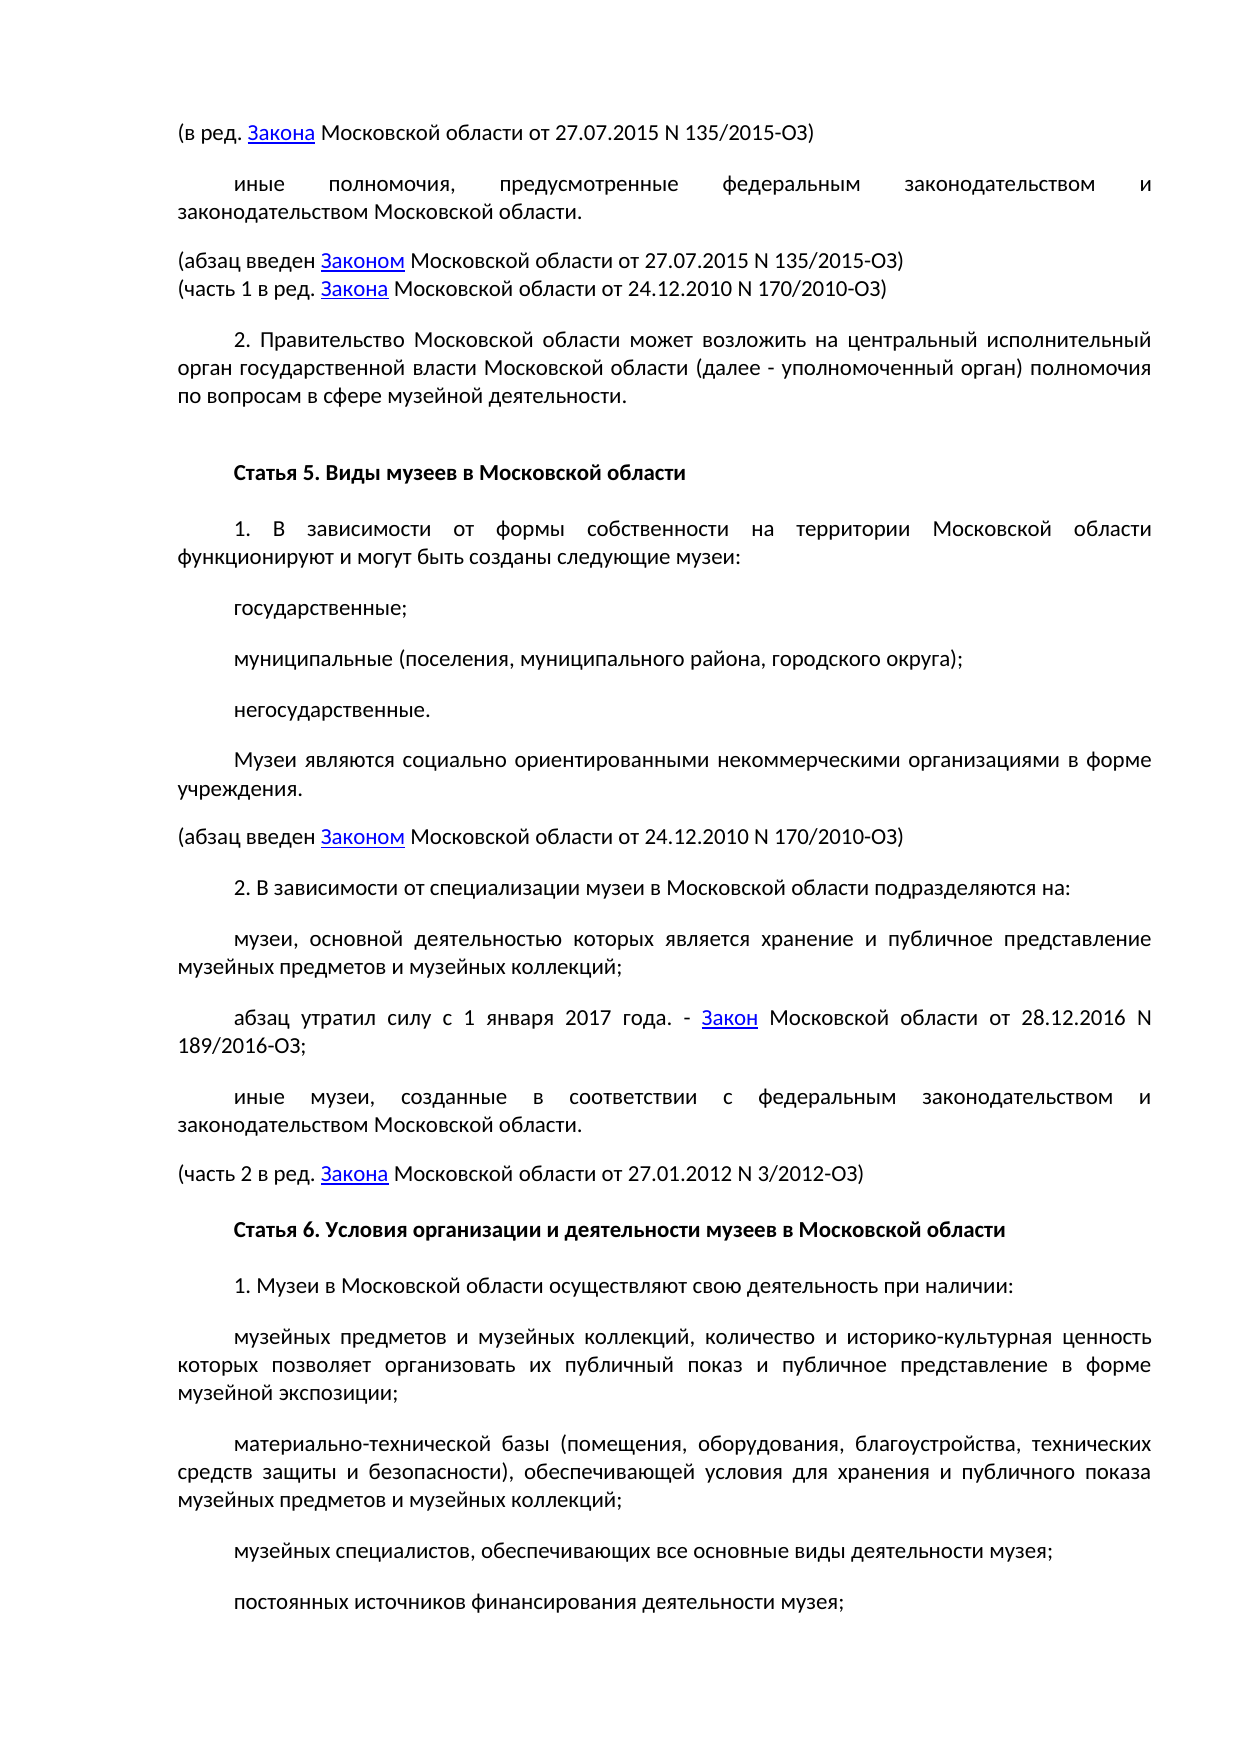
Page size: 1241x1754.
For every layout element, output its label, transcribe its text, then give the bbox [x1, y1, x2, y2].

text 1. Музеи в Московской области осуществляют свою деятельность при наличии: [177, 1271, 1152, 1299]
text (часть 2 в ред. Закона Московской области от 27.01.2012 N 3/2012-ОЗ) [177, 1159, 1152, 1187]
text (абзац введен Законом Московской области от 27.07.2015 N 135/2015-ОЗ) [177, 246, 1152, 274]
text Музеи являются социально ориентированными некоммерческими организациями в форме учреждения. [177, 746, 1152, 802]
text (в ред. Закона Московской области от 27.07.2015 N 135/2015-ОЗ) [177, 118, 1152, 146]
text (часть 1 в ред. Закона Московской области от 24.12.2010 N 170/2010-ОЗ) [177, 274, 1152, 302]
text музеи, основной деятельностью которых является хранение и публичное представление музейных предметов и музейных коллекций; [177, 924, 1152, 980]
text постоянных источников финансирования деятельности музея; [177, 1587, 1152, 1615]
text 2. Правительство Московской области может возложить на центральный исполнительный орган государственной власти Московской области (далее - уполномоченный орган) полномочия по вопросам в сфере музейной деятельности. [177, 325, 1152, 409]
text государственные; [177, 593, 1152, 621]
text иные полномочия, предусмотренные федеральным законодательством и законодательством Московской области. [177, 169, 1152, 225]
title Статья 6. Условия организации и деятельности музеев в Московской области [177, 1215, 1152, 1243]
text (абзац введен Законом Московской области от 24.12.2010 N 170/2010-ОЗ) [177, 822, 1152, 851]
text музейных специалистов, обеспечивающих все основные виды деятельности музея; [177, 1536, 1152, 1564]
text иные музеи, созданные в соответствии с федеральным законодательством и законодательством Московской области. [177, 1082, 1152, 1138]
text абзац утратил силу с 1 января 2017 года. - Закон Московской области от 28.12.2016 N 189/2016-ОЗ; [177, 1003, 1152, 1059]
text 1. В зависимости от формы собственности на территории Московской области функционируют и могут быть созданы следующие музеи: [177, 514, 1152, 570]
text негосударственные. [177, 695, 1152, 723]
title Статья 5. Виды музеев в Московской области [177, 458, 1152, 486]
text муниципальные (поселения, муниципального района, городского округа); [177, 644, 1152, 672]
text материально-технической базы (помещения, оборудования, благоустройства, технических средств защиты и безопасности), обеспечивающей условия для хранения и публичного показа музейных предметов и музейных коллекций; [177, 1429, 1152, 1513]
text 2. В зависимости от специализации музеи в Московской области подразделяются на: [177, 873, 1152, 901]
text музейных предметов и музейных коллекций, количество и историко-культурная ценность которых позволяет организовать их публичный показ и публичное представление в форме музейной экспозиции; [177, 1322, 1152, 1406]
